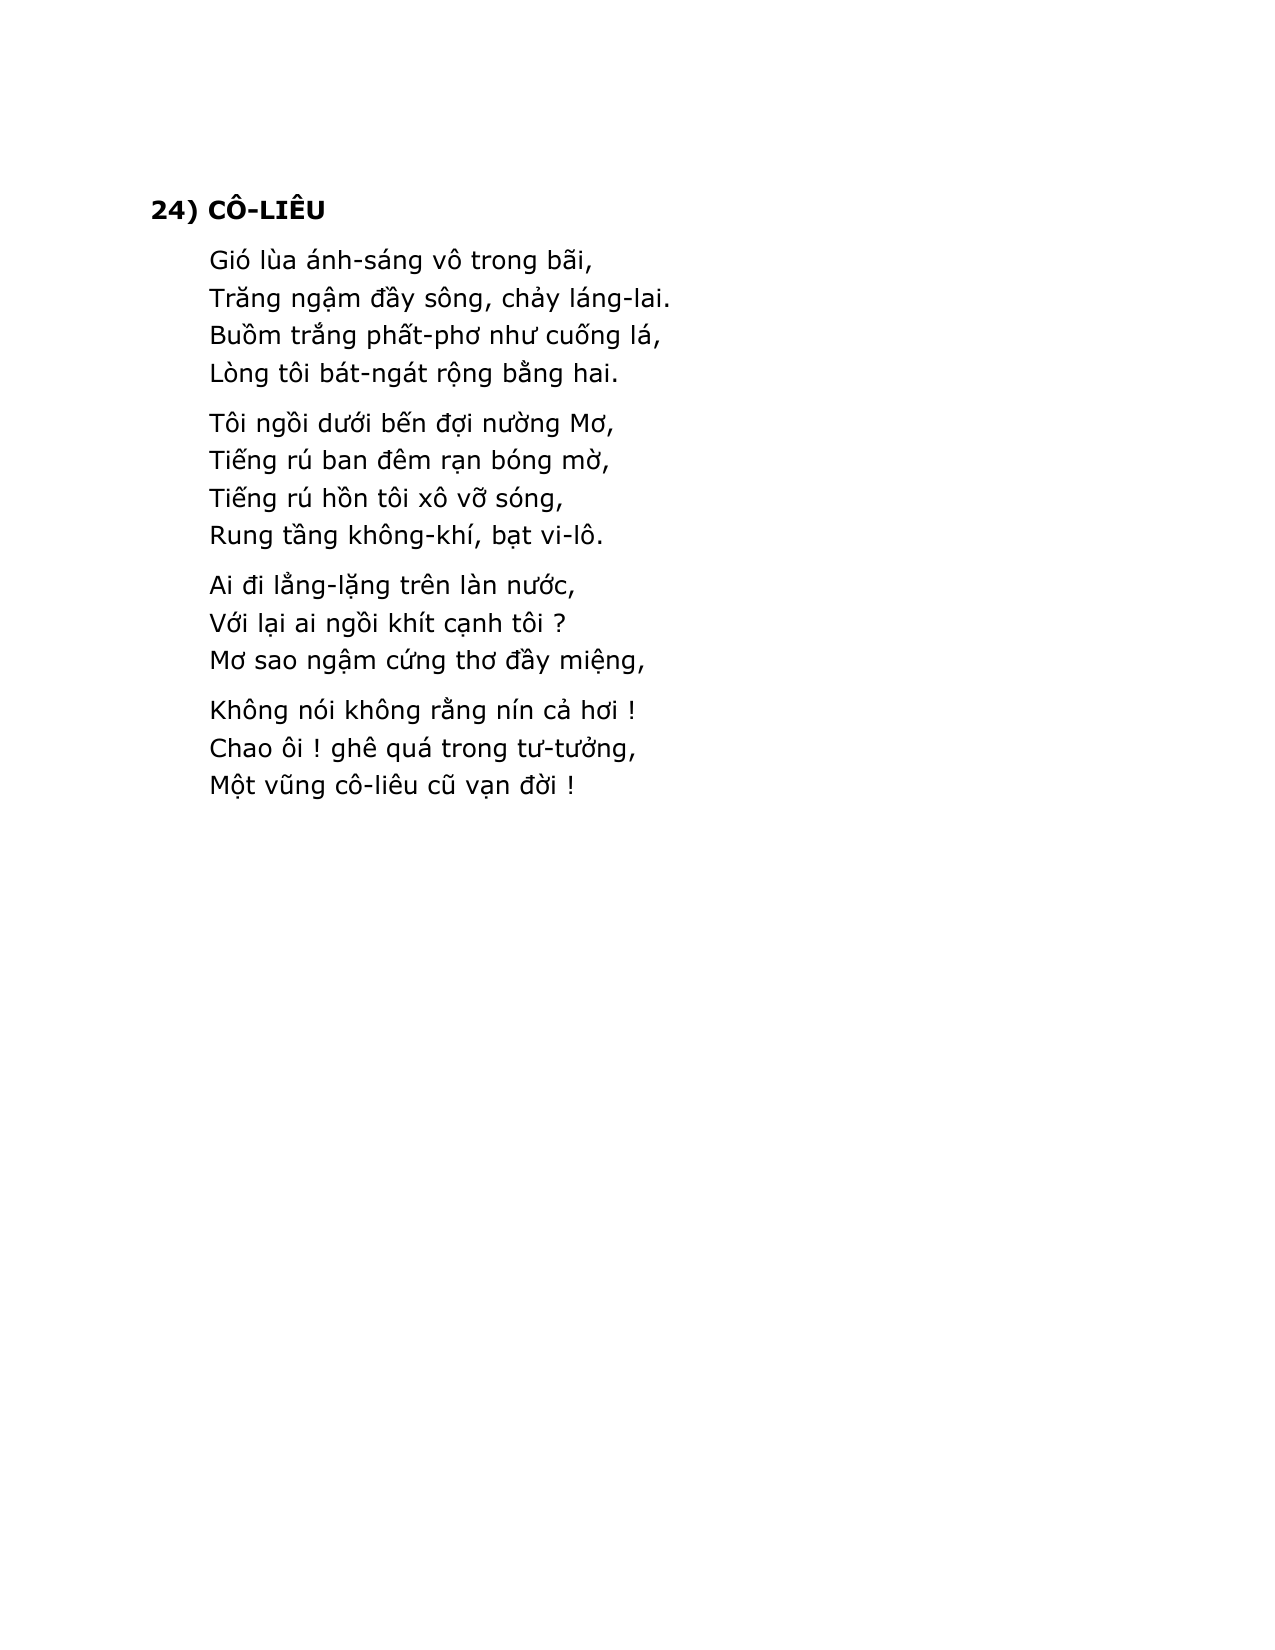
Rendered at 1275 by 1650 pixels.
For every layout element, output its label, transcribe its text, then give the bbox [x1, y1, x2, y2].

text Gió lùa ánh-sáng vô trong bãi, [150, 237, 1125, 275]
text Chao ôi ! ghê quá trong tư-tưởng, [150, 725, 1125, 762]
subtitle 24) CÔ-LIÊU [150, 187, 1125, 225]
text Lòng tôi bát-ngát rộng bằng hai. [150, 350, 1125, 387]
text Không nói không rằng nín cả hơi ! [150, 687, 1125, 725]
text Ai đi lẳng-lặng trên làn nước, [150, 562, 1125, 600]
text Với lại ai ngồi khít cạnh tôi ? [150, 600, 1125, 637]
text Một vũng cô-liêu cũ vạn đời ! [150, 762, 1125, 800]
text Rung tầng không-khí, bạt vi-lô. [150, 512, 1125, 550]
text Tiếng rú ban đêm rạn bóng mờ, [150, 437, 1125, 475]
text Buồm trắng phất-phơ như cuống lá, [150, 312, 1125, 350]
text Tiếng rú hồn tôi xô vỡ sóng, [150, 475, 1125, 512]
text Trăng ngậm đầy sông, chảy láng-lai. [150, 275, 1125, 312]
text Tôi ngồi dưới bến đợi nường Mơ, [150, 400, 1125, 437]
text Mơ sao ngậm cứng thơ đầy miệng, [150, 637, 1125, 675]
